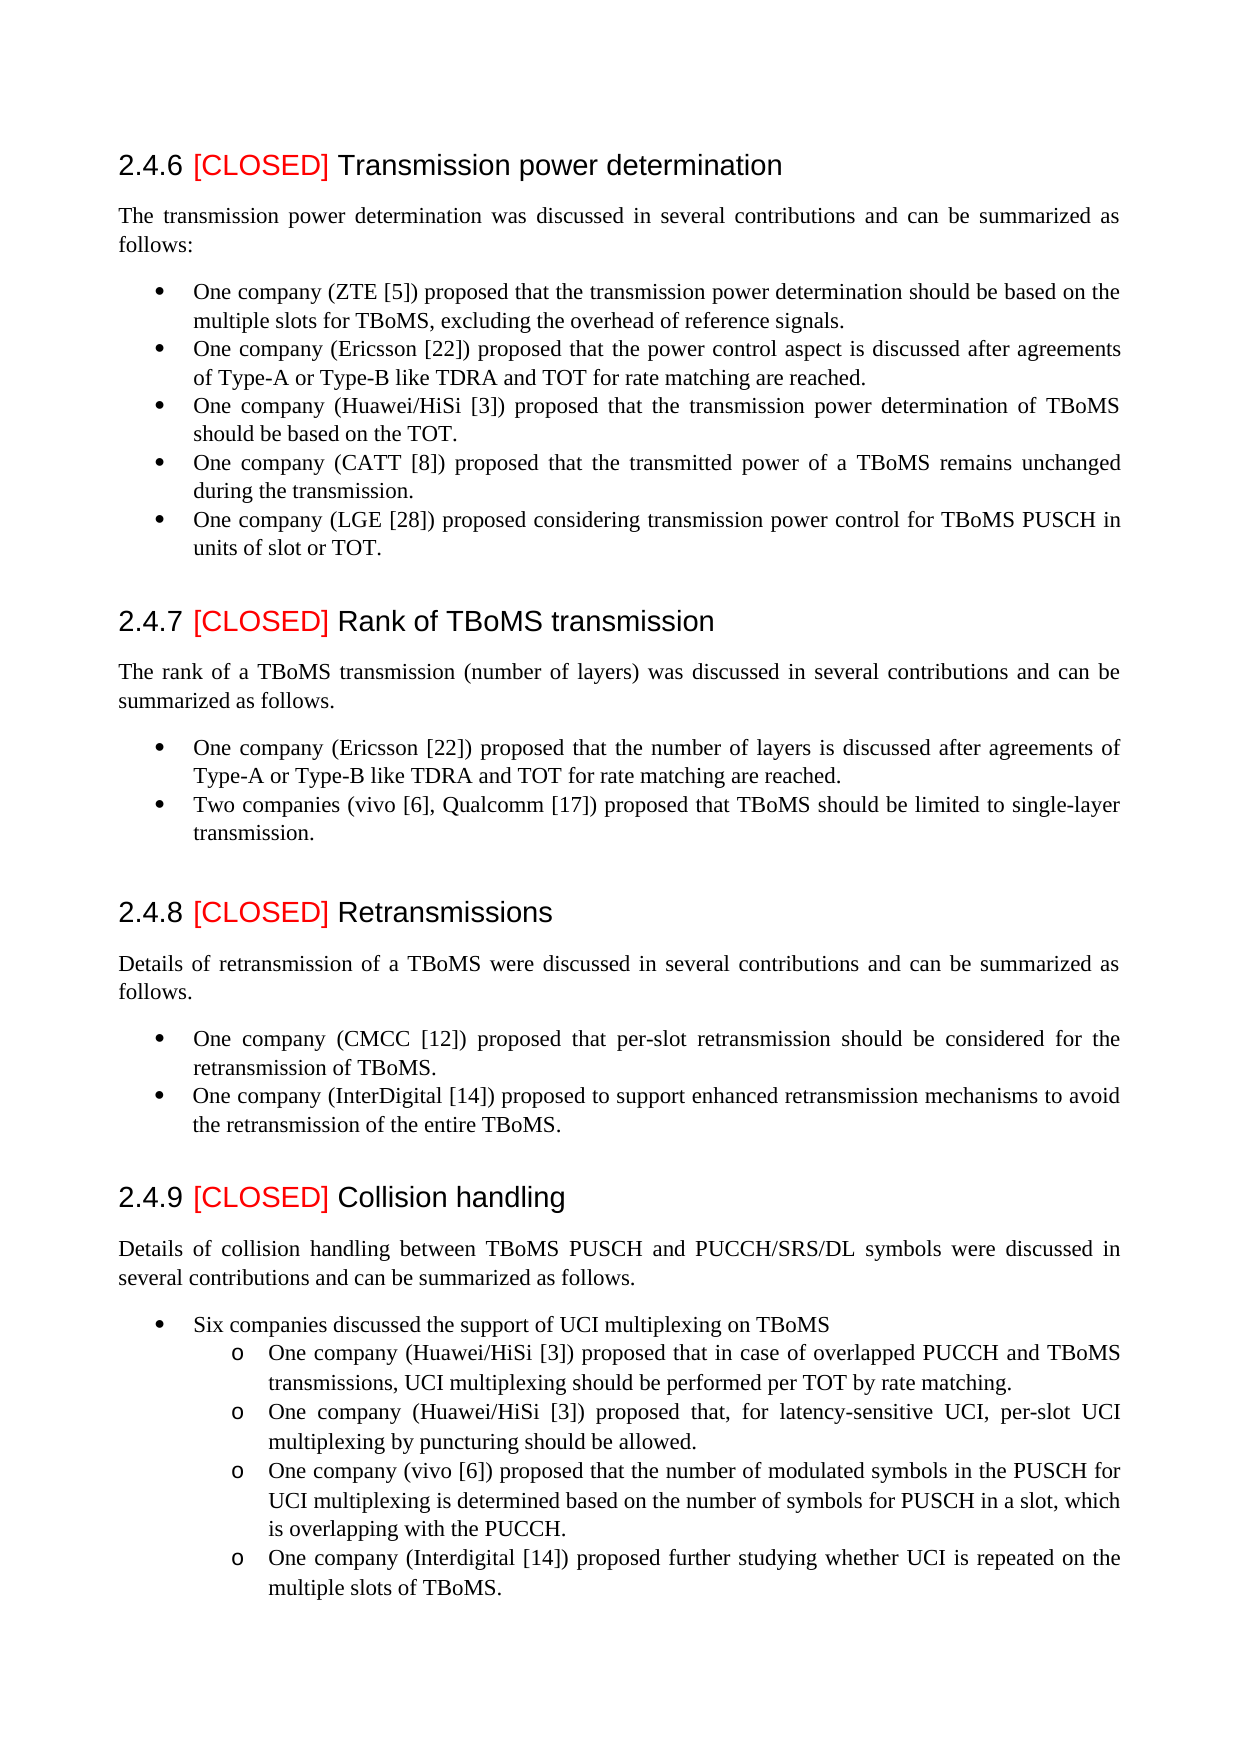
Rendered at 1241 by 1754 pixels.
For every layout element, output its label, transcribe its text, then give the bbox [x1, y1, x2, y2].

list One company (Huawei/HiSi [3]) proposed that, for latency-sensitive UCI, per-slot UCI multiplexing by puncturing should be allowed. [231, 1398, 1122, 1454]
text Details of retransmission of a TBoMS were discussed in several contributions and can be summarized as follows. [118, 950, 1122, 1005]
list Six companies discussed the support of UCI multiplexing on TBoMS [156, 1311, 1122, 1337]
list One company (InterDigital [14]) proposed to support enhanced retransmission mechanisms to avoid the retransmission of the entire TBoMS. [155, 1082, 1122, 1137]
subtitle [CLOSED] Retransmissions [118, 895, 1122, 928]
list One company (Ericsson [22]) proposed that the power control aspect is discussed after agreements of Type-A or Type-B like TDRA and TOT for rate matching are reached. [156, 335, 1122, 390]
list One company (Huawei/HiSi [3]) proposed that the transmission power determination of TBoMS should be based on the TOT. [156, 392, 1122, 447]
list One company (ZTE [5]) proposed that the transmission power determination should be based on the multiple slots for TBoMS, excluding the overhead of reference signals. [156, 278, 1122, 333]
subtitle [CLOSED] Transmission power determination [118, 148, 1122, 181]
text The rank of a TBoMS transmission (number of layers) was discussed in several contributions and can be summarized as follows. [118, 658, 1122, 713]
list Two companies (vivo [6], Qualcomm [17]) proposed that TBoMS should be limited to single-layer transmission. [156, 791, 1122, 846]
list One company (Interdigital [14]) proposed further studying whether UCI is repeated on the multiple slots of TBoMS. [231, 1544, 1122, 1601]
text The transmission power determination was discussed in several contributions and can be summarized as follows: [118, 203, 1122, 257]
subtitle [CLOSED] Collision handling [118, 1180, 1122, 1214]
list One company (Ericsson [22]) proposed that the number of layers is discussed after agreements of Type-A or Type-B like TDRA and TOT for rate matching are reached. [156, 734, 1122, 789]
text Details of collision handling between TBoMS PUSCH and PUCCH/SRS/DL symbols were discussed in several contributions and can be summarized as follows. [118, 1235, 1122, 1290]
list One company (CMCC [12]) proposed that per-slot retransmission should be considered for the retransmission of TBoMS. [156, 1026, 1122, 1080]
list One company (CATT [8]) proposed that the transmitted power of a TBoMS remains unchanged during the transmission. [156, 449, 1122, 504]
list One company (Huawei/HiSi [3]) proposed that in case of overlapped PUCCH and TBoMS transmissions, UCI multiplexing should be performed per TOT by rate matching. [231, 1339, 1122, 1396]
list One company (vivo [6]) proposed that the number of modulated symbols in the PUSCH for UCI multiplexing is determined based on the number of symbols for PUSCH in a slot, which is overlapping with the PUCCH. [231, 1457, 1122, 1542]
subtitle [CLOSED] Rank of TBoMS transmission [118, 603, 1122, 637]
list One company (LGE [28]) proposed considering transmission power control for TBoMS PUSCH in units of slot or TOT. [156, 506, 1122, 561]
